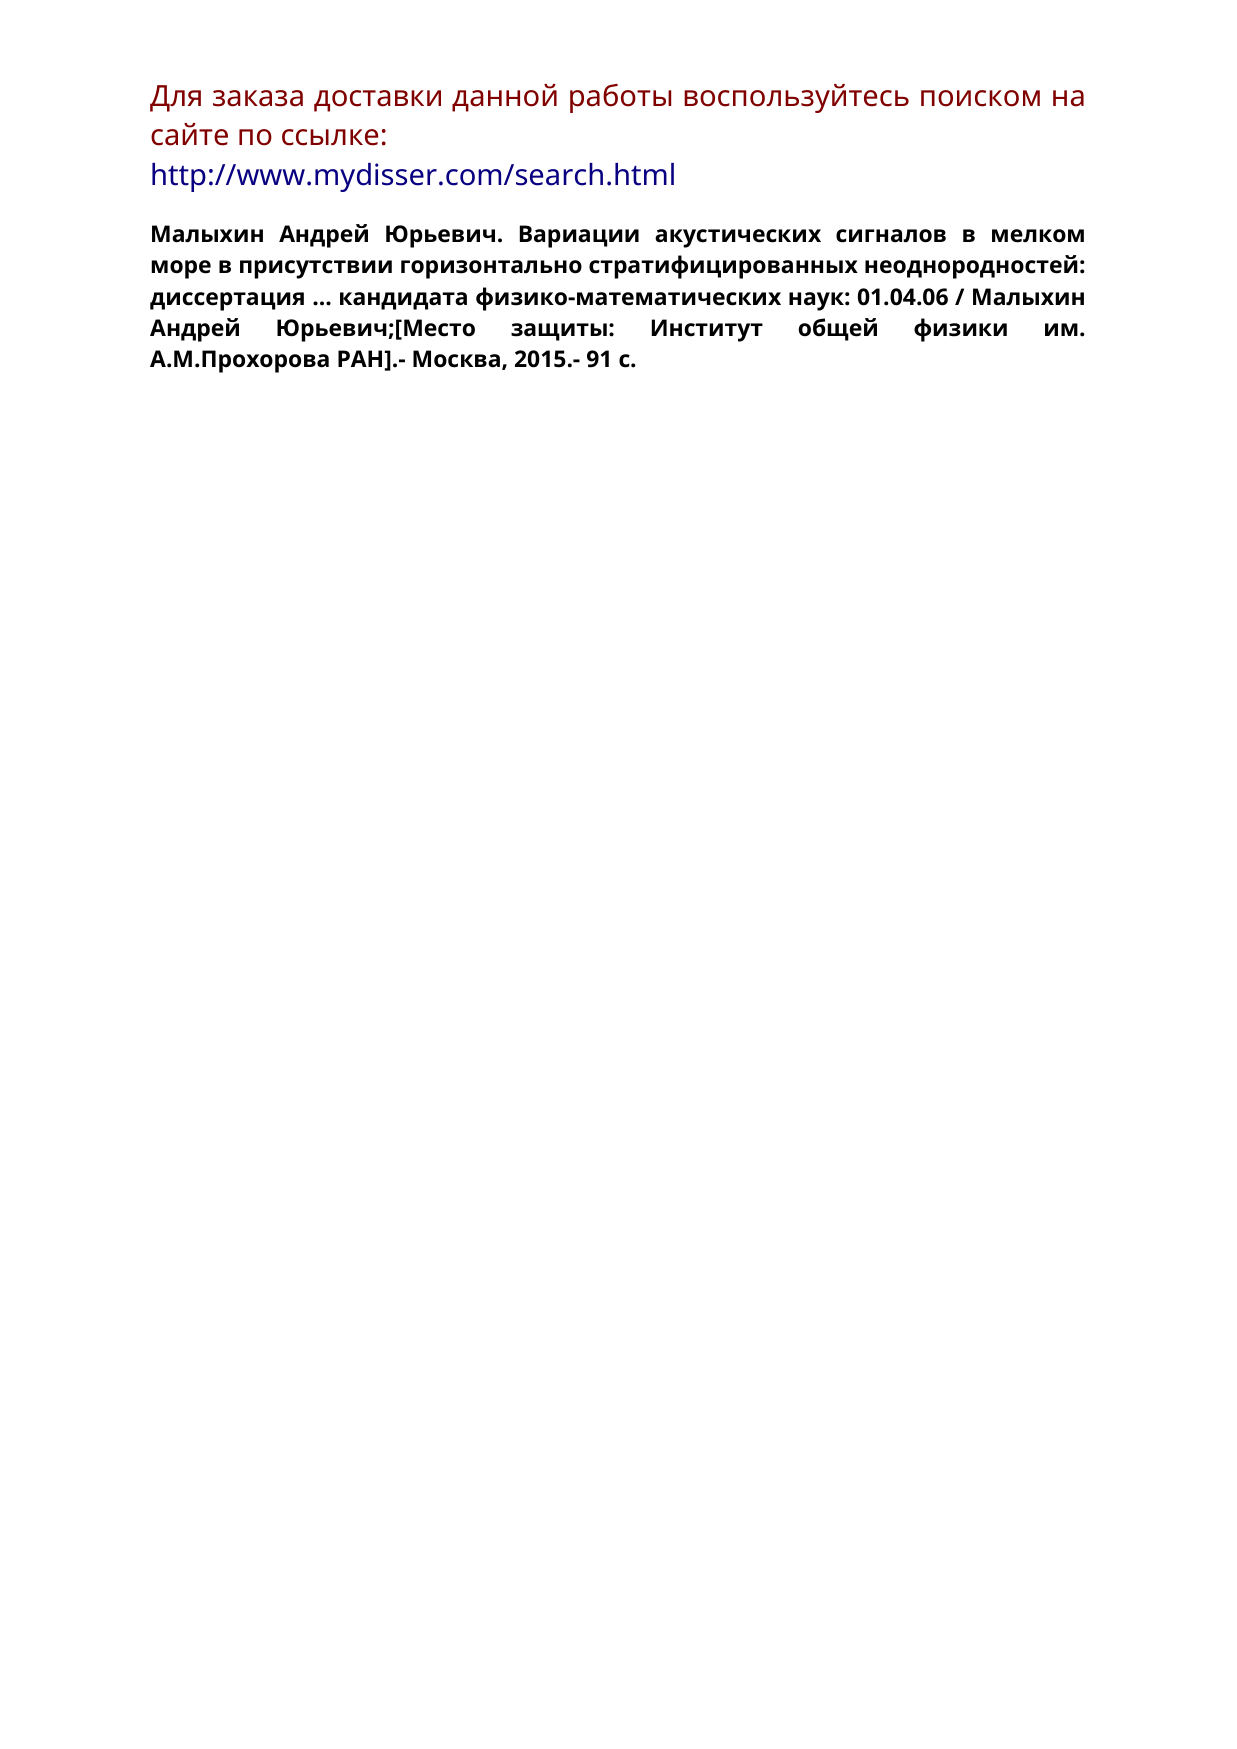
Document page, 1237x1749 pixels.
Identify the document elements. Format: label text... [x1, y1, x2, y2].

text Малыхин Андрей Юрьевич. Вариации акустических сигналов в мелком море в присутствии горизонтально стратифицированных неоднородностей: диссертация ... кандидата физико-математических наук: 01.04.06 / Малыхин Андрей Юрьевич;[Место защиты: Институт общей физики им. А.М.Прохорова РАН].- Москва, 2015.- 91 с. [150, 218, 1086, 374]
